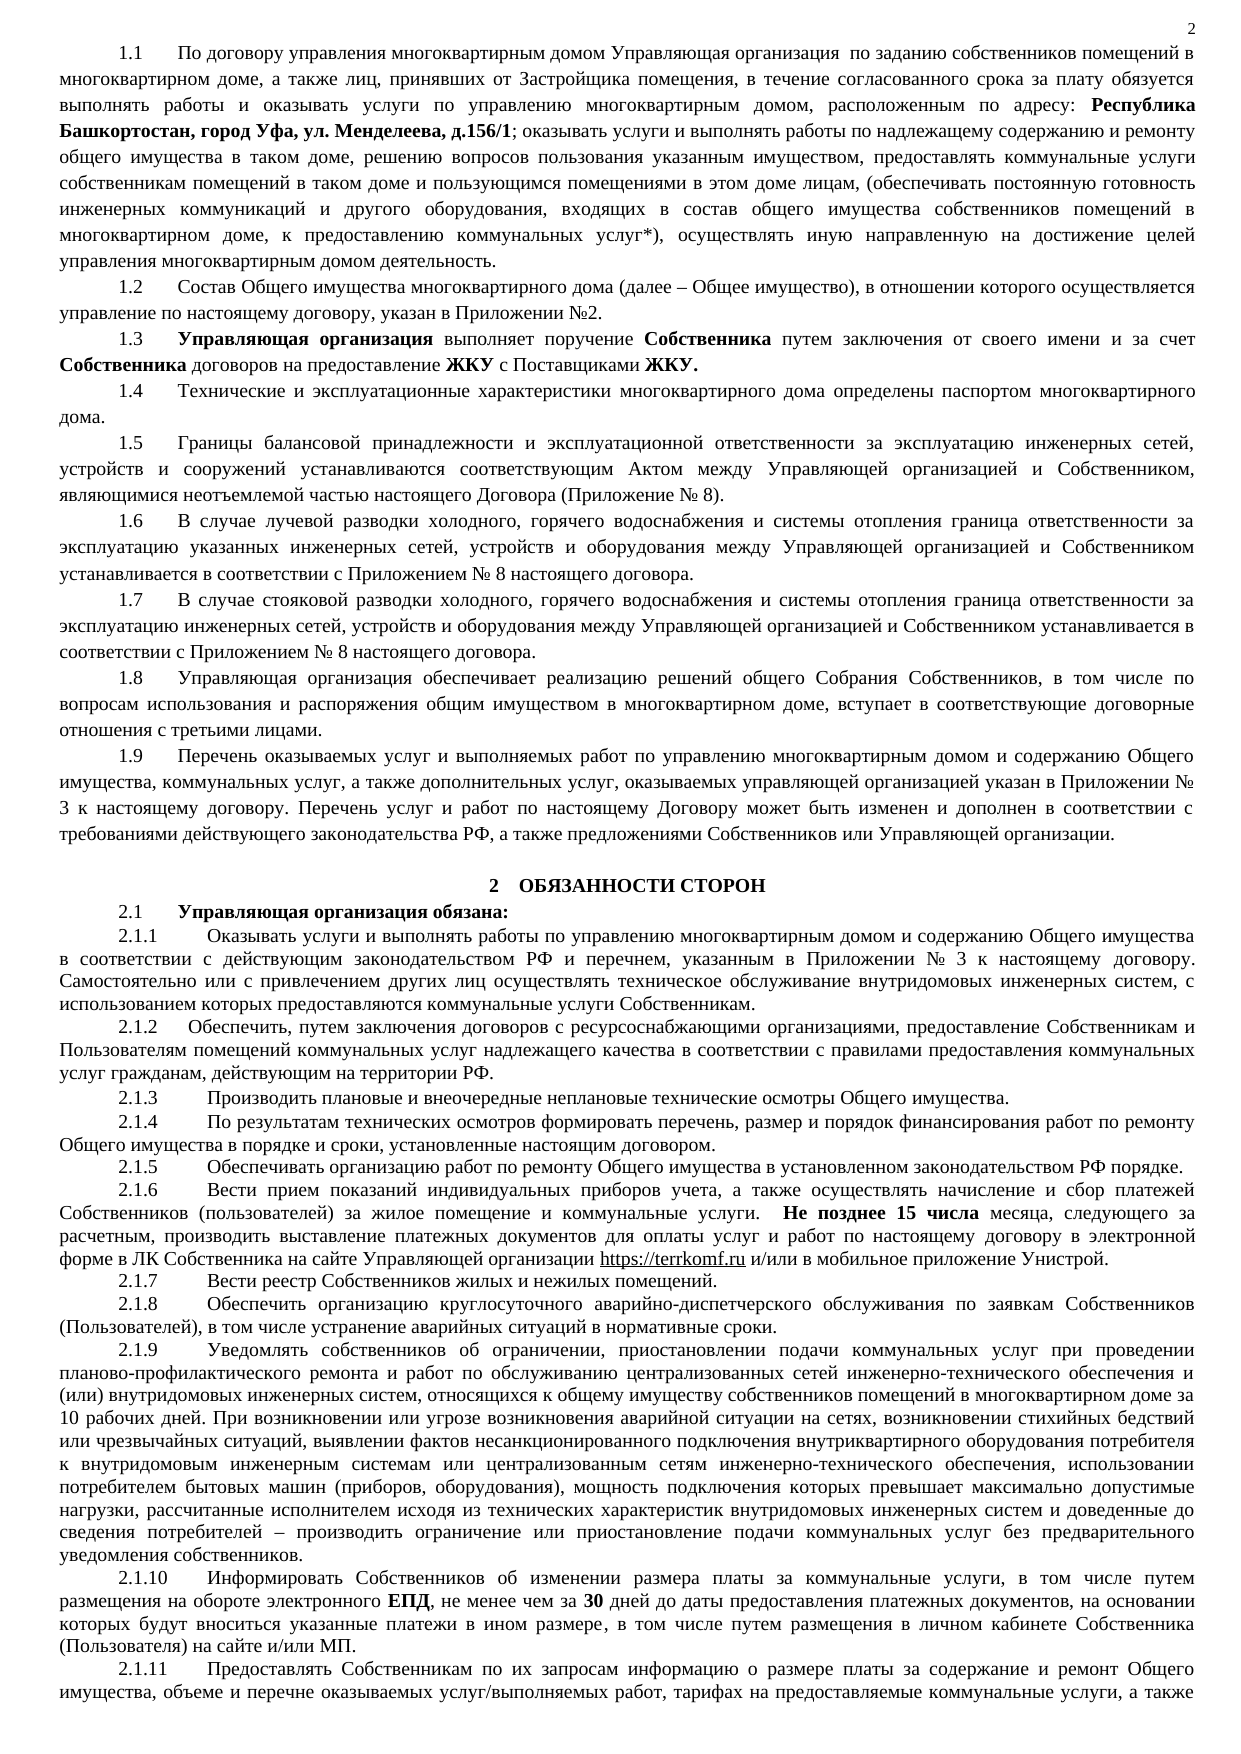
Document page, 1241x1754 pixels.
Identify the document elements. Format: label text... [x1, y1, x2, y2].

list Перечень оказываемых услуг и выполняемых работ по управлению многоквартирным домом и содержанию Общего имущества, коммунальных услуг, а также дополнительных услуг, оказываемых управляющей организацией указан в Приложении № 3 к настоящему договору. Перечень услуг и работ по настоящему Договору может быть изменен и дополнен в соответствии с требованиями действующего законодательства РФ, а также предложениями Собственников или Управляющей организации. [59, 819, 1196, 846]
list Технические и эксплуатационные характеристики многоквартирного дома определены паспортом многоквартирного дома. [59, 377, 1196, 429]
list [59, 1657, 1196, 1703]
list Состав Общего имущества многоквартирного дома (далее – Общее имущество), в отношении которого осуществляется управление по настоящему договору, указан в Приложении №2. [59, 273, 1196, 325]
list Обеспечить, путем заключения договоров с ресурсоснабжающими организациями, предоставление Собственникам и Пользователям помещений коммунальных услуг надлежащего качества в соответствии с правилами предоставления коммунальных услуг гражданам, действующим на территории РФ. [59, 1015, 1196, 1083]
list Управляющая организация обеспечивает реализацию решений общего Собрания Собственников, в том числе по вопросам использования и распоряжения общим имуществом в многоквартирном доме, вступает в соответствующие договорные отношения с третьими лицами. [59, 663, 1196, 692]
list Границы балансовой принадлежности и эксплуатационной ответственности за эксплуатацию инженерных сетей, устройств и сооружений устанавливаются соответствующим Актом между Управляющей организацией и Собственником, являющимися неотъемлемой частью настоящего Договора (Приложение № 8). [59, 480, 1196, 507]
list Границы балансовой принадлежности и эксплуатационной ответственности за эксплуатацию инженерных сетей, устройств и сооружений устанавливаются соответствующим Актом между Управляющей организацией и Собственником, являющимися неотъемлемой частью настоящего Договора (Приложение № 8). [59, 429, 1196, 458]
list Информировать Собственников об изменении размера платы за коммунальные услуги, в том числе путем размещения на обороте электронного ЕПД, не менее чем за 30 дней до даты предоставления платежных документов, на основании которых будут вноситься указанные платежи в ином размере, в том числе путем размещения в личном кабинете Собственника (Пользователя) на сайте и/или МП. [59, 1566, 1196, 1657]
list Обеспечить организацию круглосуточного аварийно-диспетчерского обслуживания по заявкам Собственников (Пользователей), в том числе устранение аварийных ситуаций в нормативные сроки. [59, 1292, 1196, 1338]
list ОБЯЗАННОСТИ СТОРОН [59, 872, 1196, 898]
list Вести реестр Собственников жилых и нежилых помещений. [59, 1269, 1196, 1292]
list Управляющая организация обеспечивает реализацию решений общего Собрания Собственников, в том числе по вопросам использования и распоряжения общим имуществом в многоквартирном доме, вступает в соответствующие договорные отношения с третьими лицами. [59, 714, 1196, 741]
list Управляющая организация выполняет поручение Собственника путем заключения от своего имени и за счет Собственника договоров на предоставление ЖКУ с Поставщиками ЖКУ. [59, 325, 1196, 377]
list Уведомлять собственников об ограничении, приостановлении подачи коммунальных услуг при проведении планово-профилактического ремонта и работ по обслуживанию централизованных сетей инженерно-технического обеспечения и (или) внутридомовых инженерных систем, относящихся к общему имуществу собственников помещений в многоквартирном доме за 10 рабочих дней. При возникновении или угрозе возникновения аварийной ситуации на сетях, возникновении стихийных бедствий или чрезвычайных ситуаций, выявлении фактов несанкционированного подключения внутриквартирного оборудования потребителя к внутридомовым инженерным системам или централизованным сетям инженерно-технического обеспечения, использовании потребителем бытовых машин (приборов, оборудования), мощность подключения которых превышает максимально допустимые нагрузки, рассчитанные исполнителем исходя из технических характеристик внутридомовых инженерных систем и доведенные до сведения потребителей – производить ограничение или приостановление подачи коммунальных услуг без предварительного уведомления собственников. [59, 1338, 1196, 1566]
list В случае стояковой разводки холодного, горячего водоснабжения и системы отопления граница ответственности за эксплуатацию инженерных сетей, устройств и оборудования между Управляющей организацией и Собственником устанавливается в соответствии с Приложением № 8 настоящего договора. [59, 636, 1196, 663]
list Обеспечивать организацию работ по ремонту Общего имущества в установленном законодательством РФ порядке. [59, 1155, 1196, 1178]
list Вести прием показаний индивидуальных приборов учета, а также осуществлять начисление и сбор платежей Собственников (пользователей) за жилое помещение и коммунальные услуги. Не позднее 15 числа месяца, следующего за расчетным, производить выставление платежных документов для оплаты услуг и работ по настоящему договору в электронной форме в ЛК Собственника на сайте Управляющей организации https://terrkomf.ru и/или в мобильное приложение Унистрой. [59, 1178, 1196, 1269]
list В случае лучевой разводки холодного, горячего водоснабжения и системы отопления граница ответственности за эксплуатацию указанных инженерных сетей, устройств и оборудования между Управляющей организацией и Собственником устанавливается в соответствии с Приложением № 8 настоящего договора. [59, 558, 1196, 585]
list Оказывать услуги и выполнять работы по управлению многоквартирным домом и содержанию Общего имущества в соответствии с действующим законодательством РФ и перечнем, указанным в Приложении № 3 к настоящему договору. Самостоятельно или с привлечением других лиц осуществлять техническое обслуживание внутридомовых инженерных систем, с использованием которых предоставляются коммунальные услуги Собственникам. [59, 924, 1196, 1015]
list В случае лучевой разводки холодного, горячего водоснабжения и системы отопления граница ответственности за эксплуатацию указанных инженерных сетей, устройств и оборудования между Управляющей организацией и Собственником устанавливается в соответствии с Приложением № 8 настоящего договора. [59, 507, 1196, 536]
list Производить плановые и внеочередные неплановые технические осмотры Общего имущества. [59, 1083, 1196, 1110]
list Перечень оказываемых услуг и выполняемых работ по управлению многоквартирным домом и содержанию Общего имущества, коммунальных услуг, а также дополнительных услуг, оказываемых управляющей организацией указан в Приложении № 3 к настоящему договору. Перечень услуг и работ по настоящему Договору может быть изменен и дополнен в соответствии с требованиями действующего законодательства РФ, а также предложениями Собственников или Управляющей организации. [59, 741, 1196, 770]
list Управляющая организация обязана: [59, 898, 1196, 924]
list По результатам технических осмотров формировать перечень, размер и порядок финансирования работ по ремонту Общего имущества в порядке и сроки, установленные настоящим договором. [59, 1110, 1196, 1155]
list В случае стояковой разводки холодного, горячего водоснабжения и системы отопления граница ответственности за эксплуатацию инженерных сетей, устройств и оборудования между Управляющей организацией и Собственником устанавливается в соответствии с Приложением № 8 настоящего договора. [59, 585, 1196, 614]
list По договору управления многоквартирным домом Управляющая организация по заданию собственников помещений в многоквартирном доме, а также лиц, принявших от Застройщика помещения, в течение согласованного срока за плату обязуется выполнять работы и оказывать услуги по управлению многоквартирным домом, расположенным по адресу: Республика Башкортостан, город Уфа, ул. Менделеева, д.156/1; оказывать услуги и выполнять работы по надлежащему содержанию и ремонту общего имущества в таком доме, решению вопросов пользования указанным имуществом, предоставлять коммунальные услуги собственникам помещений в таком доме и пользующимся помещениями в этом доме лицам, (обеспечивать постоянную готовность инженерных коммуникаций и другого оборудования, входящих в состав общего имущества собственников помещений в многоквартирном доме, к предоставлению коммунальных услуг*), осуществлять иную направленную на достижение целей управления многоквартирным домом деятельность. [59, 142, 1196, 273]
